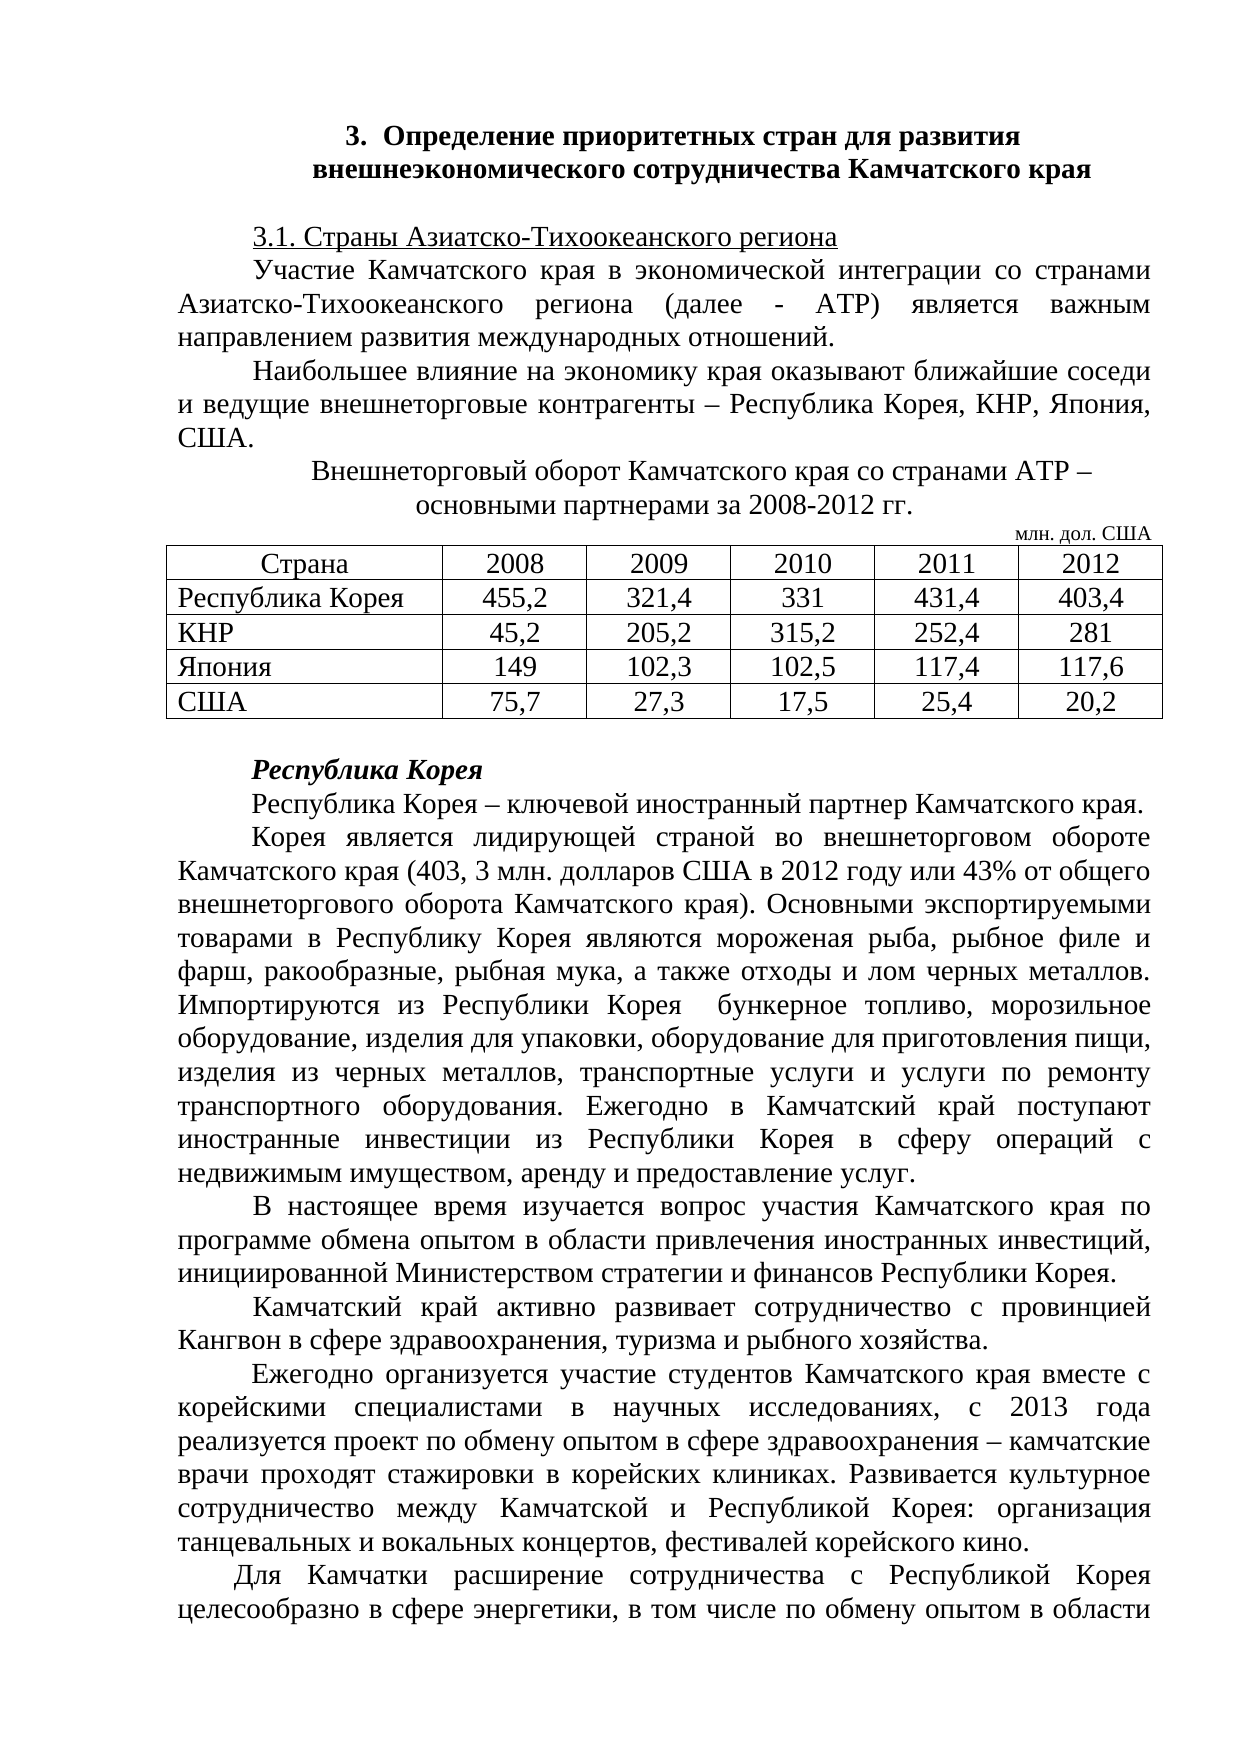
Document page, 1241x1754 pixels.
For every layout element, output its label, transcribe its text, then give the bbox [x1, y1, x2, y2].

table_cell США [167, 684, 442, 718]
table_header 2008 [443, 546, 586, 579]
list Определение приоритетных стран для развития внешнеэкономического сотрудничества Камчатского края [215, 118, 1152, 185]
text Камчатский край активно развивает сотрудничество с провинцией Кангвон в сфере здравоохранения, туризма и рыбного хозяйства. [177, 1289, 1152, 1356]
text 3.1. Страны Азиатско-Тихоокеанского региона [177, 219, 1152, 252]
table_cell 252,4 [875, 615, 1018, 648]
table_cell 20,2 [1019, 684, 1162, 718]
text Ежегодно организуется участие студентов Камчатского края вместе с корейскими специалистами в научных исследованиях, с 2013 года реализуется проект по обмену опытом в сфере здравоохранения – камчатские врачи проходят стажировки в корейских клиниках. Развивается культурное сотрудничество между Камчатской и Республикой Корея: организация танцевальных и вокальных концертов, фестивалей корейского кино. [177, 1356, 1152, 1557]
table_cell 403,4 [1019, 580, 1162, 614]
table_cell Япония [167, 650, 442, 683]
text Наибольшее влияние на экономику края оказывают ближайшие соседи и ведущие внешнеторговые контрагенты – Республика Корея, КНР, Япония, США. [177, 353, 1152, 453]
text Корея является лидирующей страной во внешнеторговом обороте Камчатского края (403, 3 млн. долларов США в 2012 году или 43% от общего внешнеторгового оборота Камчатского края). Основными экспортируемыми товарами в Республику Корея являются мороженая рыба, рыбное филе и фарш, ракообразные, рыбная мука, а также отходы и лом черных металлов. Импортируются из Республики Корея бункерное топливо, морозильное оборудование, изделия для упаковки, оборудование для приготовления пищи, изделия из черных металлов, транспортные услуги и услуги по ремонту транспортного оборудования. Ежегодно в Камчатский край поступают иностранные инвестиции из Республики Корея в сферу операций с недвижимым имуществом, аренду и предоставление услуг. [177, 819, 1152, 1188]
table_cell 321,4 [587, 580, 730, 614]
table_header 2011 [875, 546, 1018, 579]
table_cell 431,4 [875, 580, 1018, 614]
table_cell 45,2 [443, 615, 586, 648]
table_cell 27,3 [587, 684, 730, 718]
table_cell 17,5 [731, 684, 874, 718]
table_cell 149 [443, 650, 586, 683]
table_header 2012 [1019, 546, 1162, 579]
table_cell 102,3 [587, 650, 730, 683]
table_cell 117,6 [1019, 650, 1162, 683]
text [177, 1557, 1152, 1624]
text Участие Камчатского края в экономической интеграции со странами Азиатско-Тихоокеанского региона (далее - АТР) является важным направлением развития международных отношений. [177, 252, 1152, 353]
table_header 2009 [587, 546, 730, 579]
table_cell 117,4 [875, 650, 1018, 683]
text Республика Корея – ключевой иностранный партнер Камчатского края. [177, 786, 1152, 819]
table_cell 102,5 [731, 650, 874, 683]
table_cell 315,2 [731, 615, 874, 648]
table_header Страна [167, 546, 442, 579]
table_cell 205,2 [587, 615, 730, 648]
table_cell 25,4 [875, 684, 1018, 718]
table_header 2010 [731, 546, 874, 579]
table_cell 75,7 [443, 684, 586, 718]
table_cell 281 [1019, 615, 1162, 648]
table_cell КНР [167, 615, 442, 648]
text млн. дол. США [177, 521, 1152, 545]
text Внешнеторговый оборот Камчатского края со странами АТР – основными партнерами за 2008-2012 гг. [177, 453, 1152, 521]
table_cell Республика Корея [167, 580, 442, 614]
table_cell 331 [731, 580, 874, 614]
text В настоящее время изучается вопрос участия Камчатского края по программе обмена опытом в области привлечения иностранных инвестиций, инициированной Министерством стратегии и финансов Республики Корея. [177, 1188, 1152, 1289]
table_cell 455,2 [443, 580, 586, 614]
text Республика Корея [177, 752, 1152, 786]
